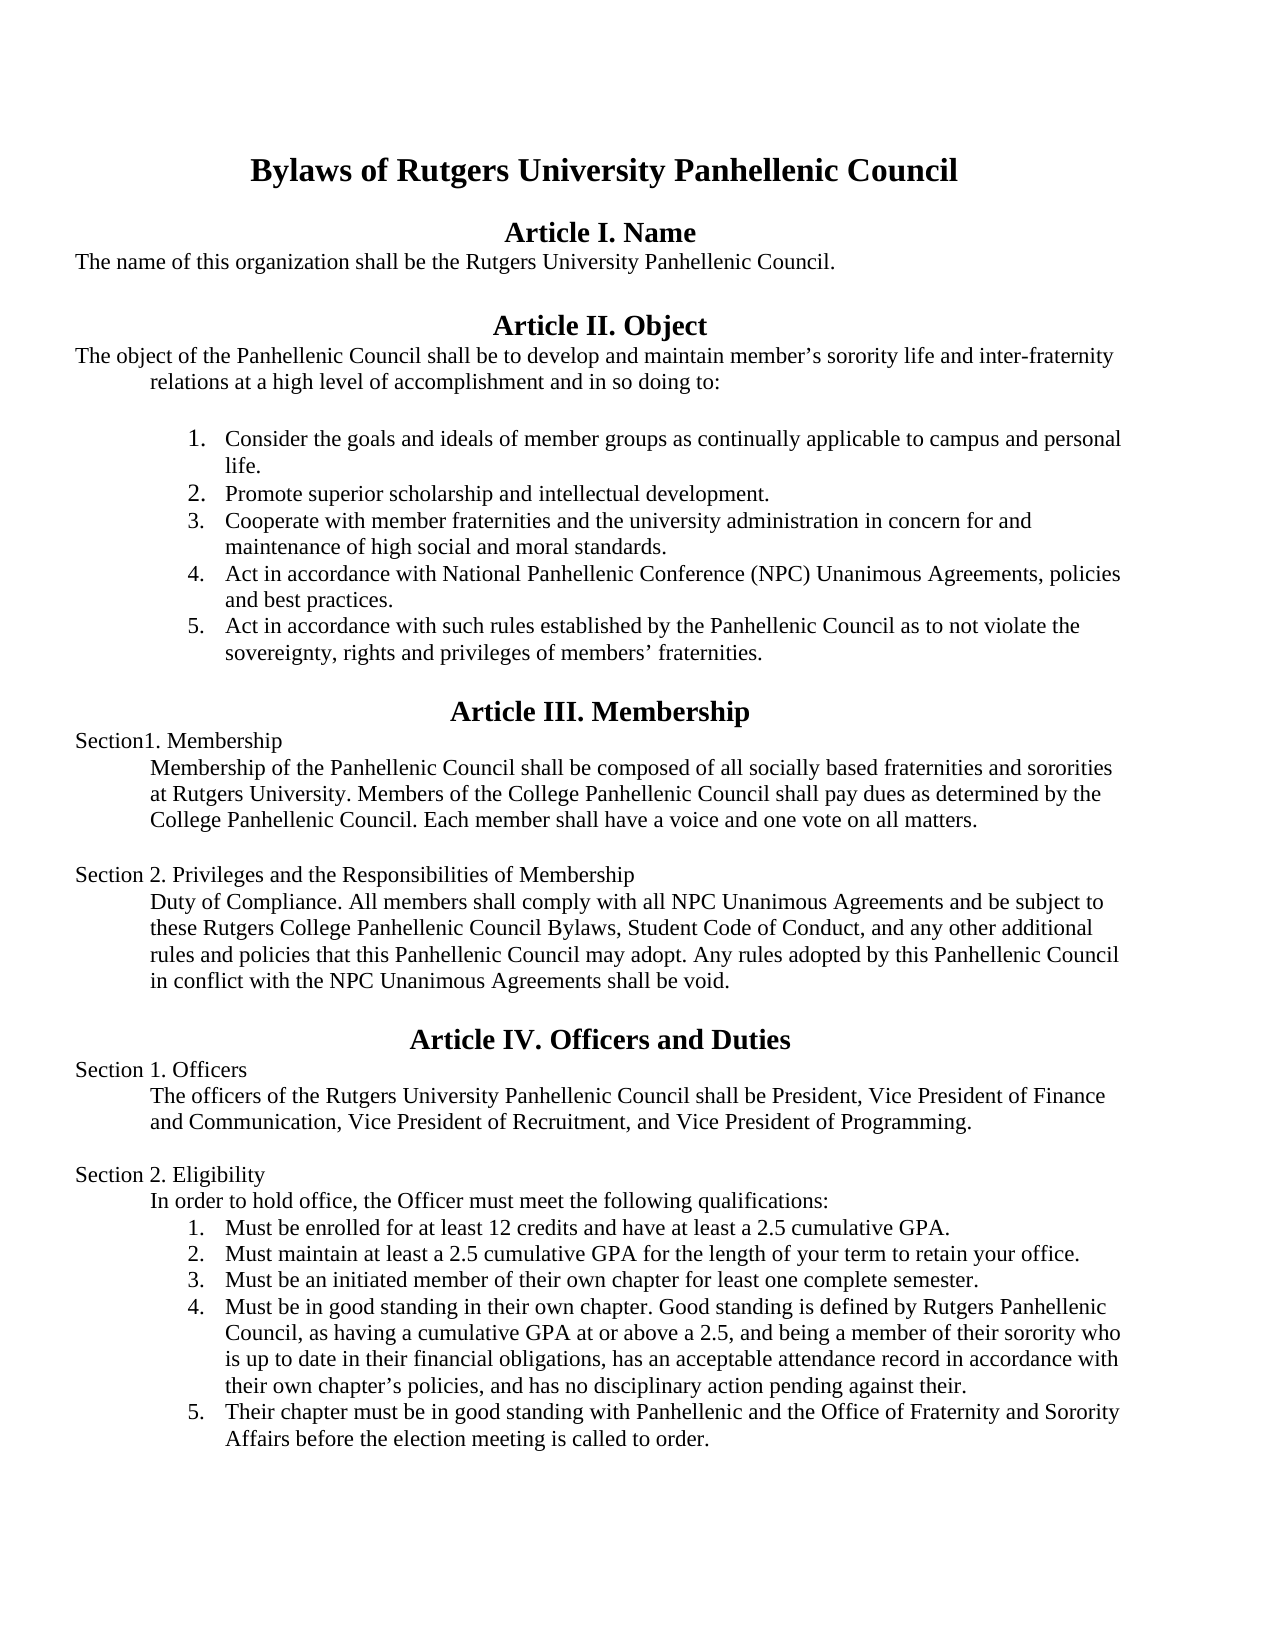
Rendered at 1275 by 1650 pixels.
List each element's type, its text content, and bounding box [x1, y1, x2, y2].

list Must be in good standing in their own chapter. Good standing is defined by Rutgers Panhellenic Council, as having a cumulative GPA at or above a 2.5, and being a member of their sorority who is up to date in their financial obligations, has an acceptable attendance record in accordance with their own chapter’s policies, and has no disciplinary action pending against their. [187, 1293, 1125, 1398]
list Must maintain at least a 2.5 cumulative GPA for the length of your term to retain your office. [187, 1240, 1125, 1266]
text Section 2. Eligibility In order to hold office, the Officer must meet the following qualifications: [75, 1161, 1125, 1214]
text Bylaws of Rutgers University Panhellenic Council [75, 150, 1125, 188]
list Their chapter must be in good standing with Panhellenic and the Office of Fraternity and Sorority Affairs before the election meeting is called to order. [187, 1398, 1125, 1451]
list Act in accordance with National Panhellenic Conference (NPC) Unanimous Agreements, policies and best practices. [187, 560, 1125, 612]
text The name of this organization shall be the Rutgers University Panhellenic Council. [75, 248, 1125, 274]
list Promote superior scholarship and intellectual development. [187, 478, 1125, 507]
text Article II. Object [75, 308, 1125, 342]
text Article III. Membership [75, 694, 1125, 727]
list Cooperate with member fraternities and the university administration in concern for and maintenance of high social and moral standards. [187, 507, 1125, 560]
text Article I. Name [75, 215, 1125, 248]
text Section 1. Officers The officers of the Rutgers University Panhellenic Council shall be President, Vice President of Finance and Communication, Vice President of Recruitment, and Vice President of Programming. [75, 1056, 1125, 1135]
text Section1. Membership Membership of the Panhellenic Council shall be composed of all socially based fraternities and sororities at Rutgers University. Members of the College Panhellenic Council shall pay dues as determined by the College Panhellenic Council. Each member shall have a voice and one vote on all matters. [75, 727, 1125, 833]
list Must be an initiated member of their own chapter for least one complete semester. [187, 1266, 1125, 1293]
text The object of the Panhellenic Council shall be to develop and maintain member’s sorority life and inter-fraternity relations at a high level of accomplishment and in so doing to: [75, 342, 1125, 394]
list Act in accordance with such rules established by the Panhellenic Council as to not violate the sovereignty, rights and privileges of members’ fraternities. [187, 612, 1125, 665]
list Consider the goals and ideals of member groups as continually applicable to campus and personal life. [187, 423, 1125, 478]
text Section 2. Privileges and the Responsibilities of Membership Duty of Compliance. All members shall comply with all NPC Unanimous Agreements and be subject to these Rutgers College Panhellenic Council Bylaws, Student Code of Conduct, and any other additional rules and policies that this Panhellenic Council may adopt. Any rules adopted by this Panhellenic Council in conflict with the NPC Unanimous Agreements shall be void. [75, 862, 1125, 993]
text Article IV. Officers and Duties [75, 1022, 1125, 1056]
list Must be enrolled for at least 12 credits and have at least a 2.5 cumulative GPA. [187, 1214, 1125, 1240]
